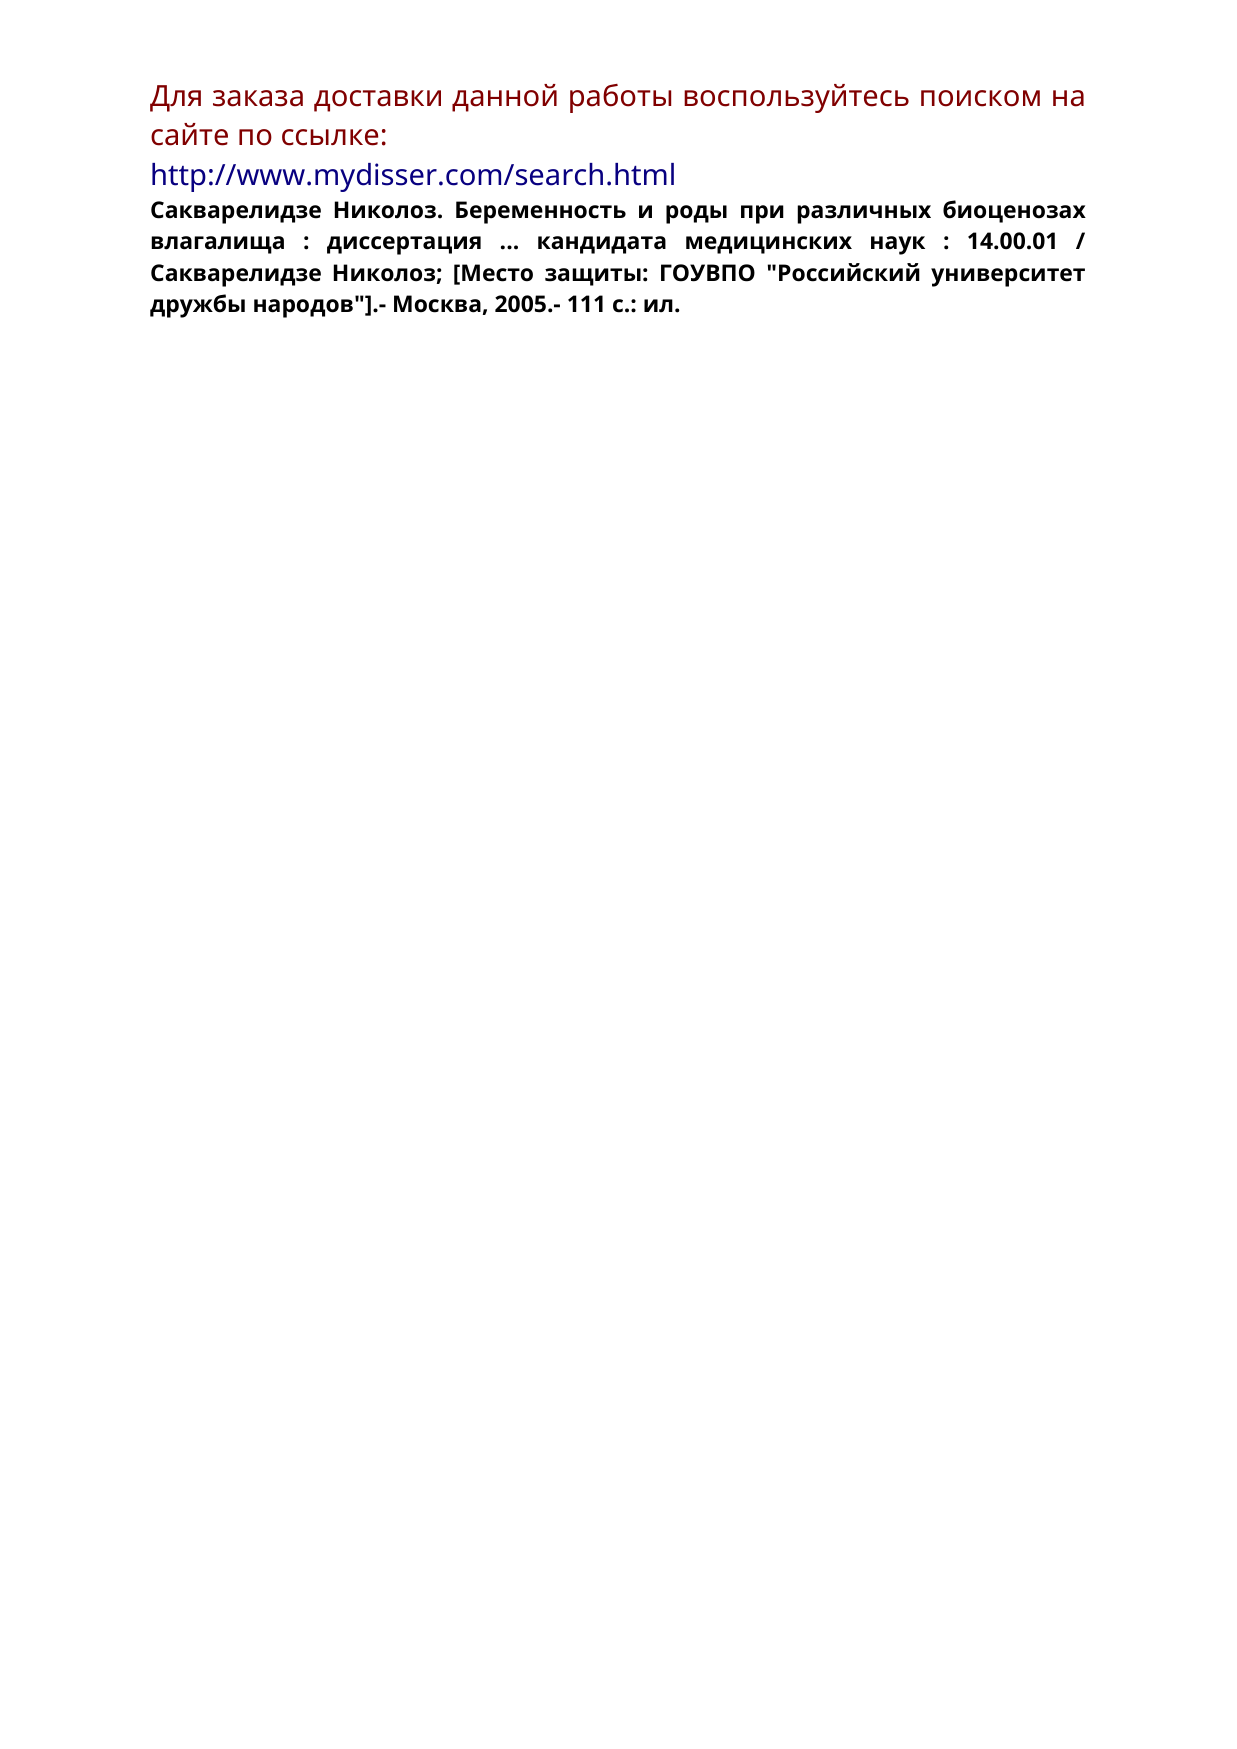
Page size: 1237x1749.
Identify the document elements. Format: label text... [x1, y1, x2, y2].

text Сакварелидзе Николоз. Беременность и роды при различных биоценозах влагалища : диссертация ... кандидата медицинских наук : 14.00.01 / Сакварелидзе Николоз; [Место защиты: ГОУВПО "Российский университет дружбы народов"].- Москва, 2005.- 111 с.: ил. [150, 194, 1086, 319]
